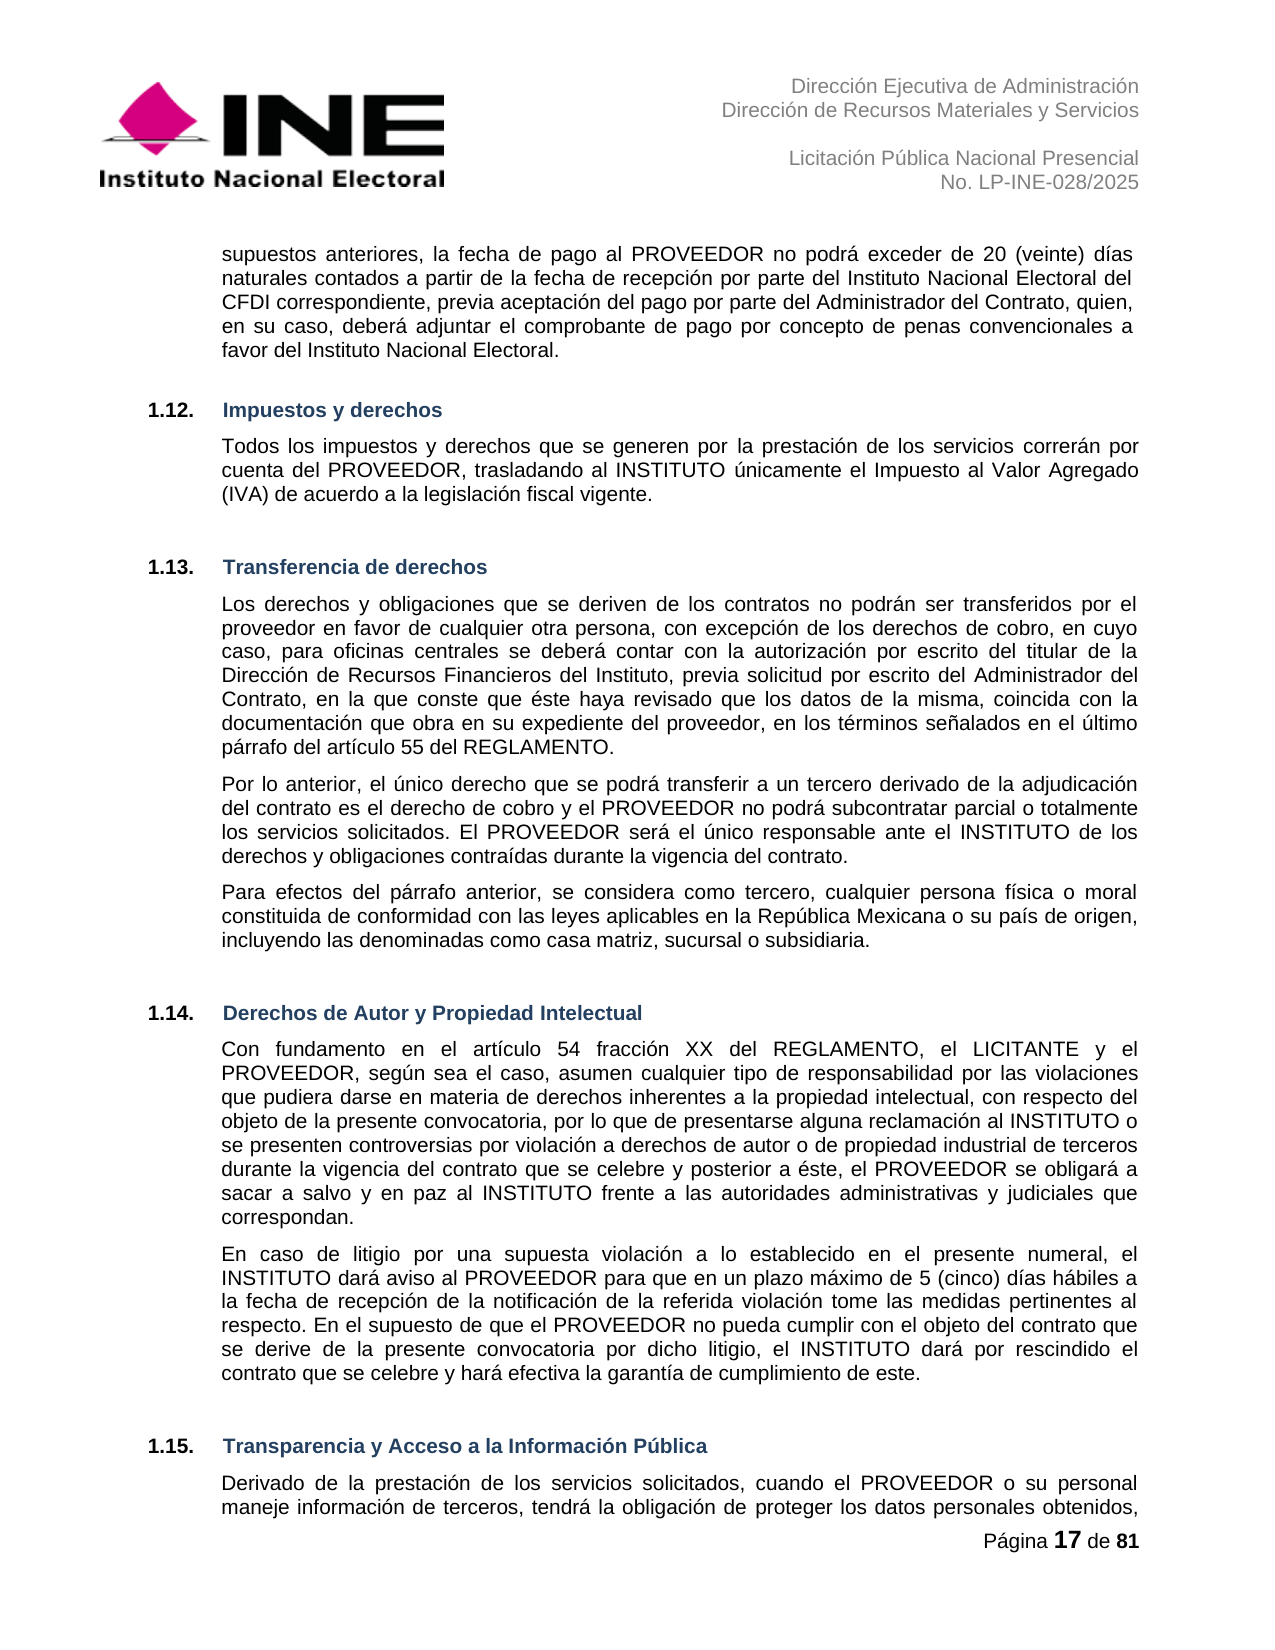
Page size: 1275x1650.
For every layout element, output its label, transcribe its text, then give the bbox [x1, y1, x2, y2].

subtitle Derechos de Autor y Propiedad Intelectual [148, 1001, 1139, 1025]
subtitle Transferencia de derechos [148, 555, 1139, 579]
text En caso de litigio por una supuesta violación a lo establecido en el presente numeral, el INSTITUTO dará aviso al PROVEEDOR para que en un plazo máximo de 5 (cinco) días hábiles a la fecha de recepción de la notificación de la referida violación tome las medidas pertinentes al respecto. En el supuesto de que el PROVEEDOR no pueda cumplir con el objeto del contrato que se derive de la presente convocatoria por dicho litigio, el INSTITUTO dará por rescindido el contrato que se celebre y hará efectiva la garantía de cumplimiento de este. [221, 1241, 1139, 1385]
text Por lo anterior, el único derecho que se podrá transferir a un tercero derivado de la adjudicación del contrato es el derecho de cobro y el PROVEEDOR no podrá subcontratar parcial o totalmente los servicios solicitados. El PROVEEDOR será el único responsable ante el INSTITUTO de los derechos y obligaciones contraídas durante la vigencia del contrato. [221, 772, 1139, 867]
text Todos los impuestos y derechos que se generen por la prestación de los servicios correrán por cuenta del PROVEEDOR, trasladando al INSTITUTO únicamente el Impuesto al Valor Agregado (IVA) de acuerdo a la legislación fiscal vigente. [221, 434, 1139, 506]
text Los derechos y obligaciones que se deriven de los contratos no podrán ser transferidos por el proveedor en favor de cualquier otra persona, con excepción de los derechos de cobro, en cuyo caso, para oficinas centrales se deberá contar con la autorización por escrito del titular de la Dirección de Recursos Financieros del Instituto, previa solicitud por escrito del Administrador del Contrato, en la que conste que éste haya revisado que los datos de la misma, coincida con la documentación que obra en su expediente del proveedor, en los términos señalados en el último párrafo del artículo 55 del REGLAMENTO. [221, 591, 1139, 759]
subtitle Impuestos y derechos [148, 398, 1139, 422]
text Con fundamento en el artículo 54 fracción XX del REGLAMENTO, el LICITANTE y el PROVEEDOR, según sea el caso, asumen cualquier tipo de responsabilidad por las violaciones que pudiera darse en materia de derechos inherentes a la propiedad intelectual, con respecto del objeto de la presente convocatoria, por lo que de presentarse alguna reclamación al INSTITUTO o se presenten controversias por violación a derechos de autor o de propiedad industrial de terceros durante la vigencia del contrato que se celebre y posterior a éste, el PROVEEDOR se obligará a sacar a salvo y en paz al INSTITUTO frente a las autoridades administrativas y judiciales que correspondan. [221, 1037, 1139, 1229]
text Para efectos del párrafo anterior, se considera como tercero, cualquier persona física o moral constituida de conformidad con las leyes aplicables en la República Mexicana o su país de origen, incluyendo las denominadas como casa matriz, sucursal o subsidiaria. [221, 880, 1139, 952]
subtitle Transparencia y Acceso a la Información Pública [148, 1434, 1139, 1458]
picture [100, 82, 444, 187]
